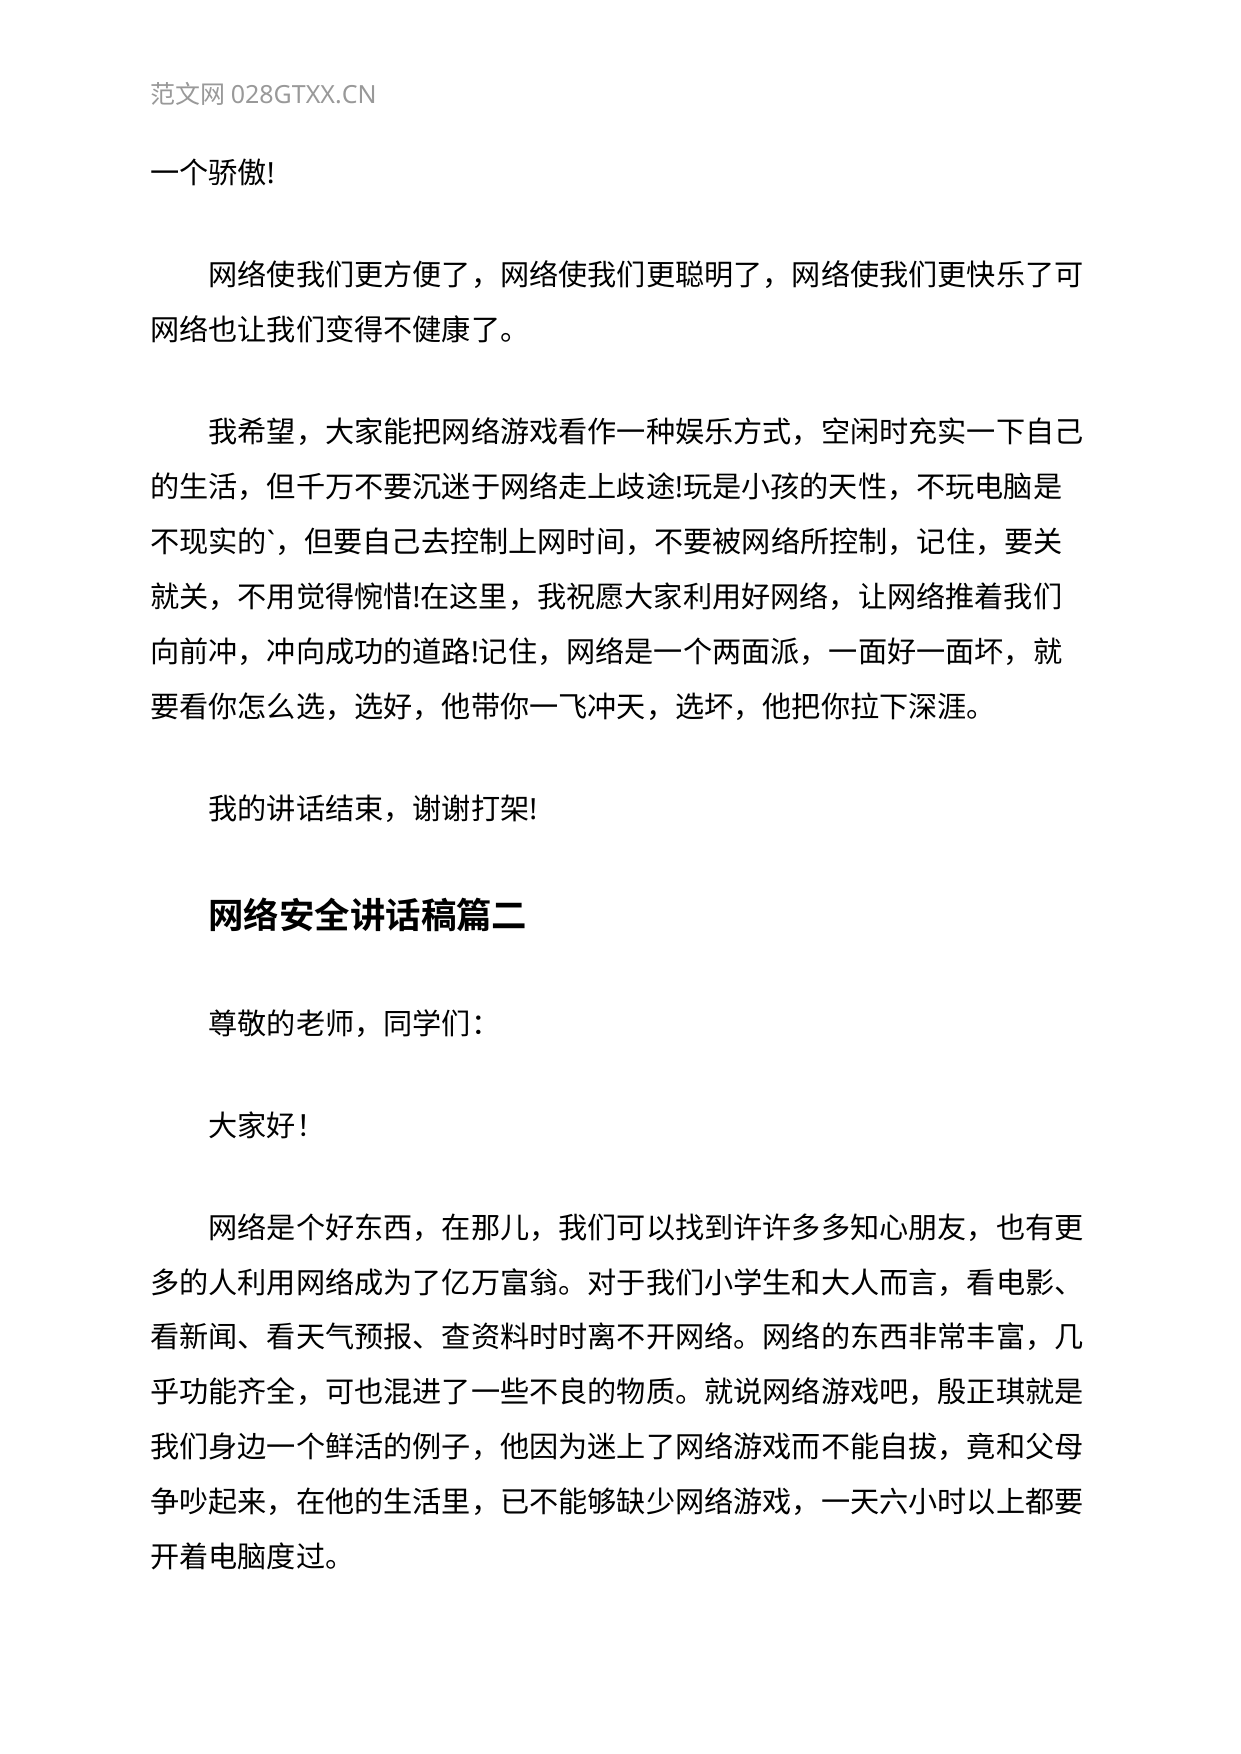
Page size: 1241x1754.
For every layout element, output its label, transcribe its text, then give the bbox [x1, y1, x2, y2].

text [150, 150, 1090, 192]
text 网络使我们更方便了，网络使我们更聪明了，网络使我们更快乐了可网络也让我们变得不健康了。 [150, 252, 1090, 349]
text 网络安全讲话稿篇二 [150, 887, 1090, 938]
text 尊敬的老师，同学们： [150, 1001, 1090, 1043]
text 大家好！ [150, 1102, 1090, 1145]
text 我的讲话结束，谢谢打架! [150, 785, 1090, 828]
text 我希望，大家能把网络游戏看作一种娱乐方式，空闲时充实一下自己的生活，但千万不要沉迷于网络走上歧途!玩是小孩的天性，不玩电脑是不现实的`，但要自己去控制上网时间，不要被网络所控制，记住，要关就关，不用觉得惋惜!在这里，我祝愿大家利用好网络，让网络推着我们向前冲，冲向成功的道路!记住，网络是一个两面派，一面好一面坏，就要看你怎么选，选好，他带你一飞冲天，选坏，他把你拉下深涯。 [150, 409, 1090, 726]
text 网络是个好东西，在那儿，我们可以找到许许多多知心朋友，也有更多的人利用网络成为了亿万富翁。对于我们小学生和大人而言，看电影、看新闻、看天气预报、查资料时时离不开网络。网络的东西非常丰富，几乎功能齐全，可也混进了一些不良的物质。就说网络游戏吧，殷正琪就是我们身边一个鲜活的例子，他因为迷上了网络游戏而不能自拔，竟和父母争吵起来，在他的生活里，已不能够缺少网络游戏，一天六小时以上都要开着电脑度过。 [150, 1204, 1090, 1576]
